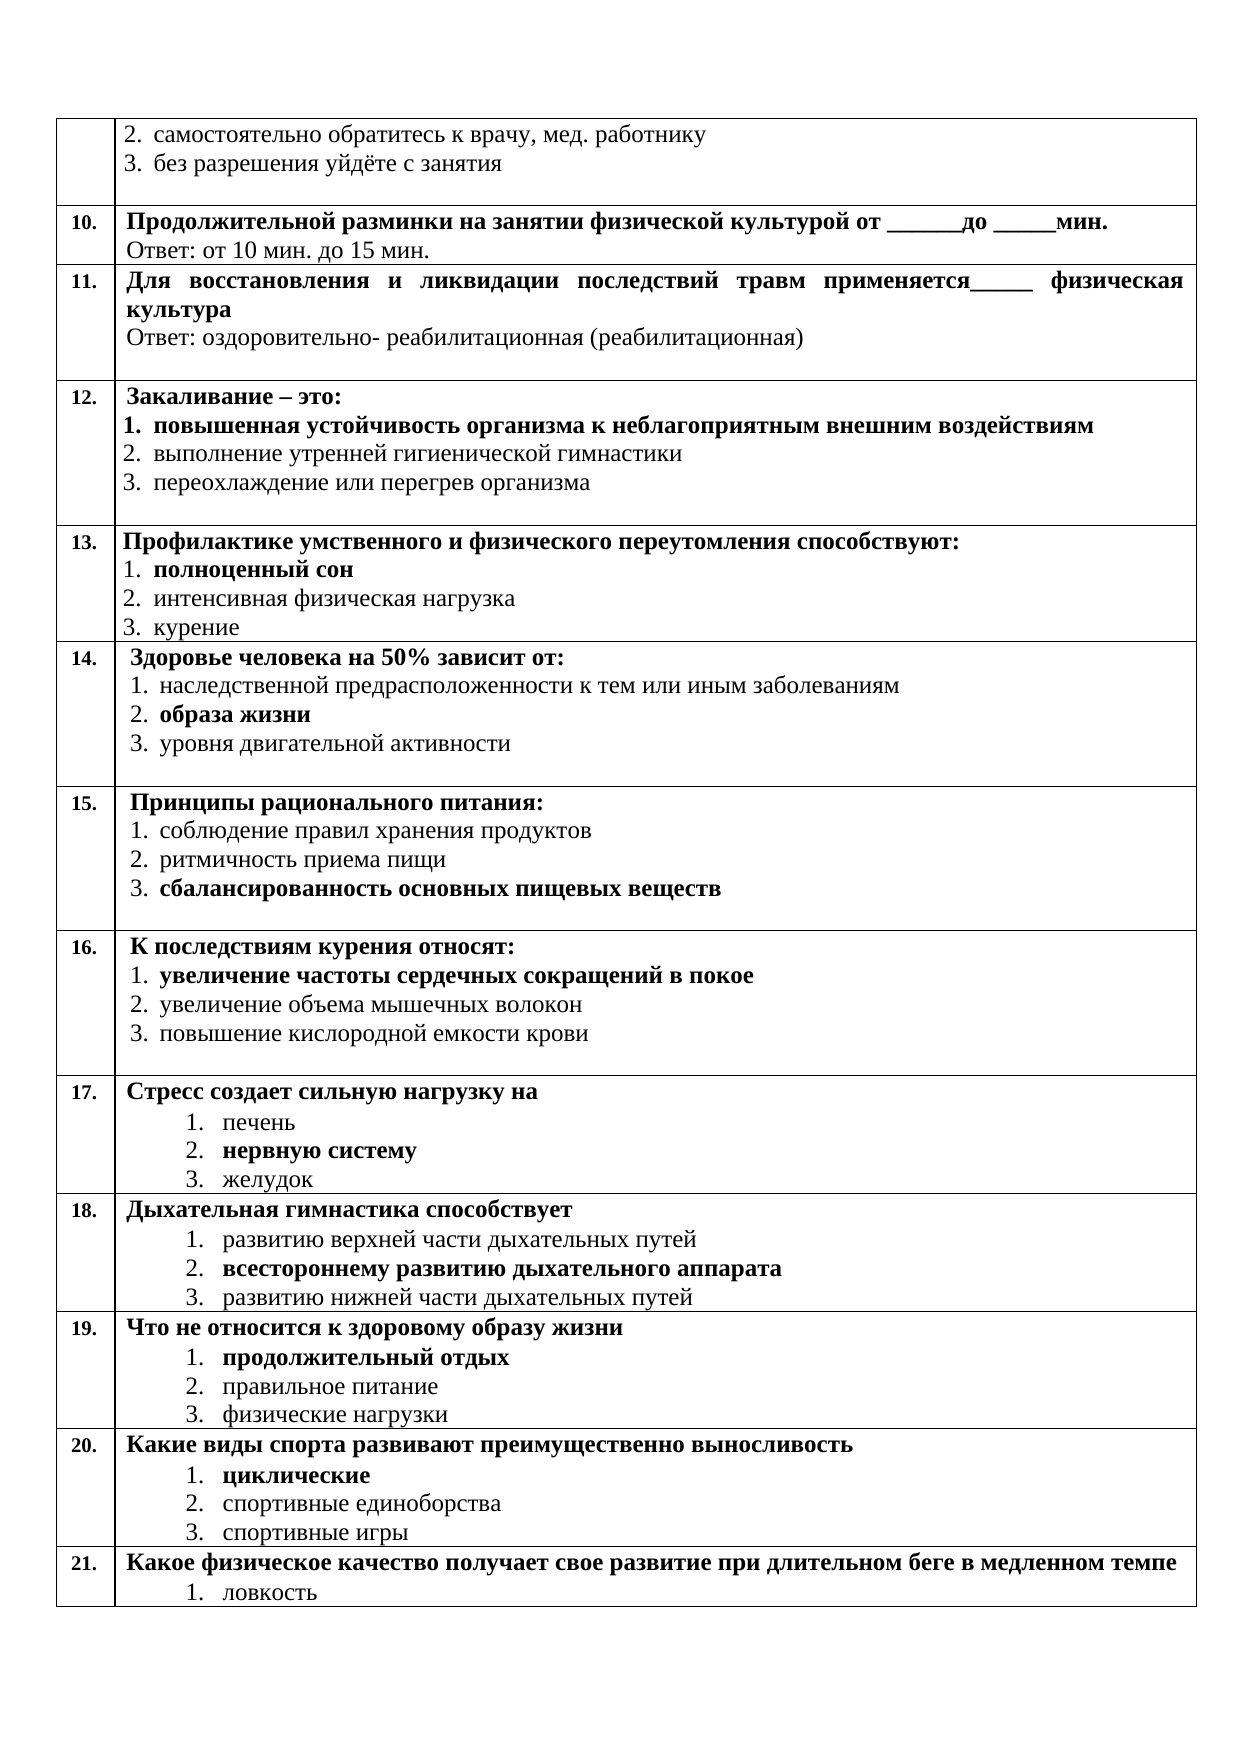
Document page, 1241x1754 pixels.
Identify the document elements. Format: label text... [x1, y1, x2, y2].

table_cell [57, 1194, 114, 1311]
table_cell Принципы рационального питания: соблюдение правил хранения продуктов ритмичность приема пищи сбалансированность основных пищевых веществ [116, 787, 1196, 930]
table_cell [57, 381, 114, 525]
table_cell [57, 265, 114, 380]
table_cell Что не относится к здоровому образу жизни продолжительный отдых правильное питание физические нагрузки [116, 1312, 1196, 1428]
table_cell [116, 1547, 1196, 1606]
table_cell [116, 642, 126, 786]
table_cell [57, 642, 114, 786]
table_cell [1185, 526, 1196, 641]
table_cell К последствиям курения относят: увеличение частоты сердечных сокращений в покое увеличение объема мышечных волокон повышение кислородной емкости крови [116, 931, 1196, 1075]
table_cell [57, 1547, 114, 1606]
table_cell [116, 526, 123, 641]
table_cell [57, 931, 114, 1075]
table_cell [57, 119, 114, 205]
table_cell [116, 119, 1196, 205]
table_cell Для восстановления и ликвидации последствий травм применяется_____ физическая культура Ответ: оздоровительно- реабилитационная (реабилитационная) [116, 265, 1196, 380]
table_cell [57, 787, 114, 930]
table_cell Дыхательная гимнастика способствует развитию верхней части дыхательных путей всестороннему развитию дыхательного аппарата развитию нижней части дыхательных путей [116, 1194, 1196, 1311]
table_cell Продолжительной разминки на занятии физической культурой от ______до _____мин. Ответ: от 10 мин. до 15 мин. [116, 206, 1196, 264]
table_cell [57, 206, 114, 264]
table_cell Стресс создает сильную нагрузку на печень нервную систему желудок [116, 1076, 1196, 1193]
table_cell [57, 1076, 114, 1193]
table_cell [57, 526, 114, 641]
table_cell [57, 1312, 114, 1428]
table_cell Закаливание – это: повышенная устойчивость организма к неблагоприятным внешним воздействиям выполнение утренней гигиенической гимнастики переохлаждение или перегрев организма [116, 381, 1196, 525]
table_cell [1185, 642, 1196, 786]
table_cell [57, 1429, 114, 1546]
table_cell Какие виды спорта развивают преимущественно выносливость циклические спортивные единоборства спортивные игры [116, 1429, 1196, 1546]
